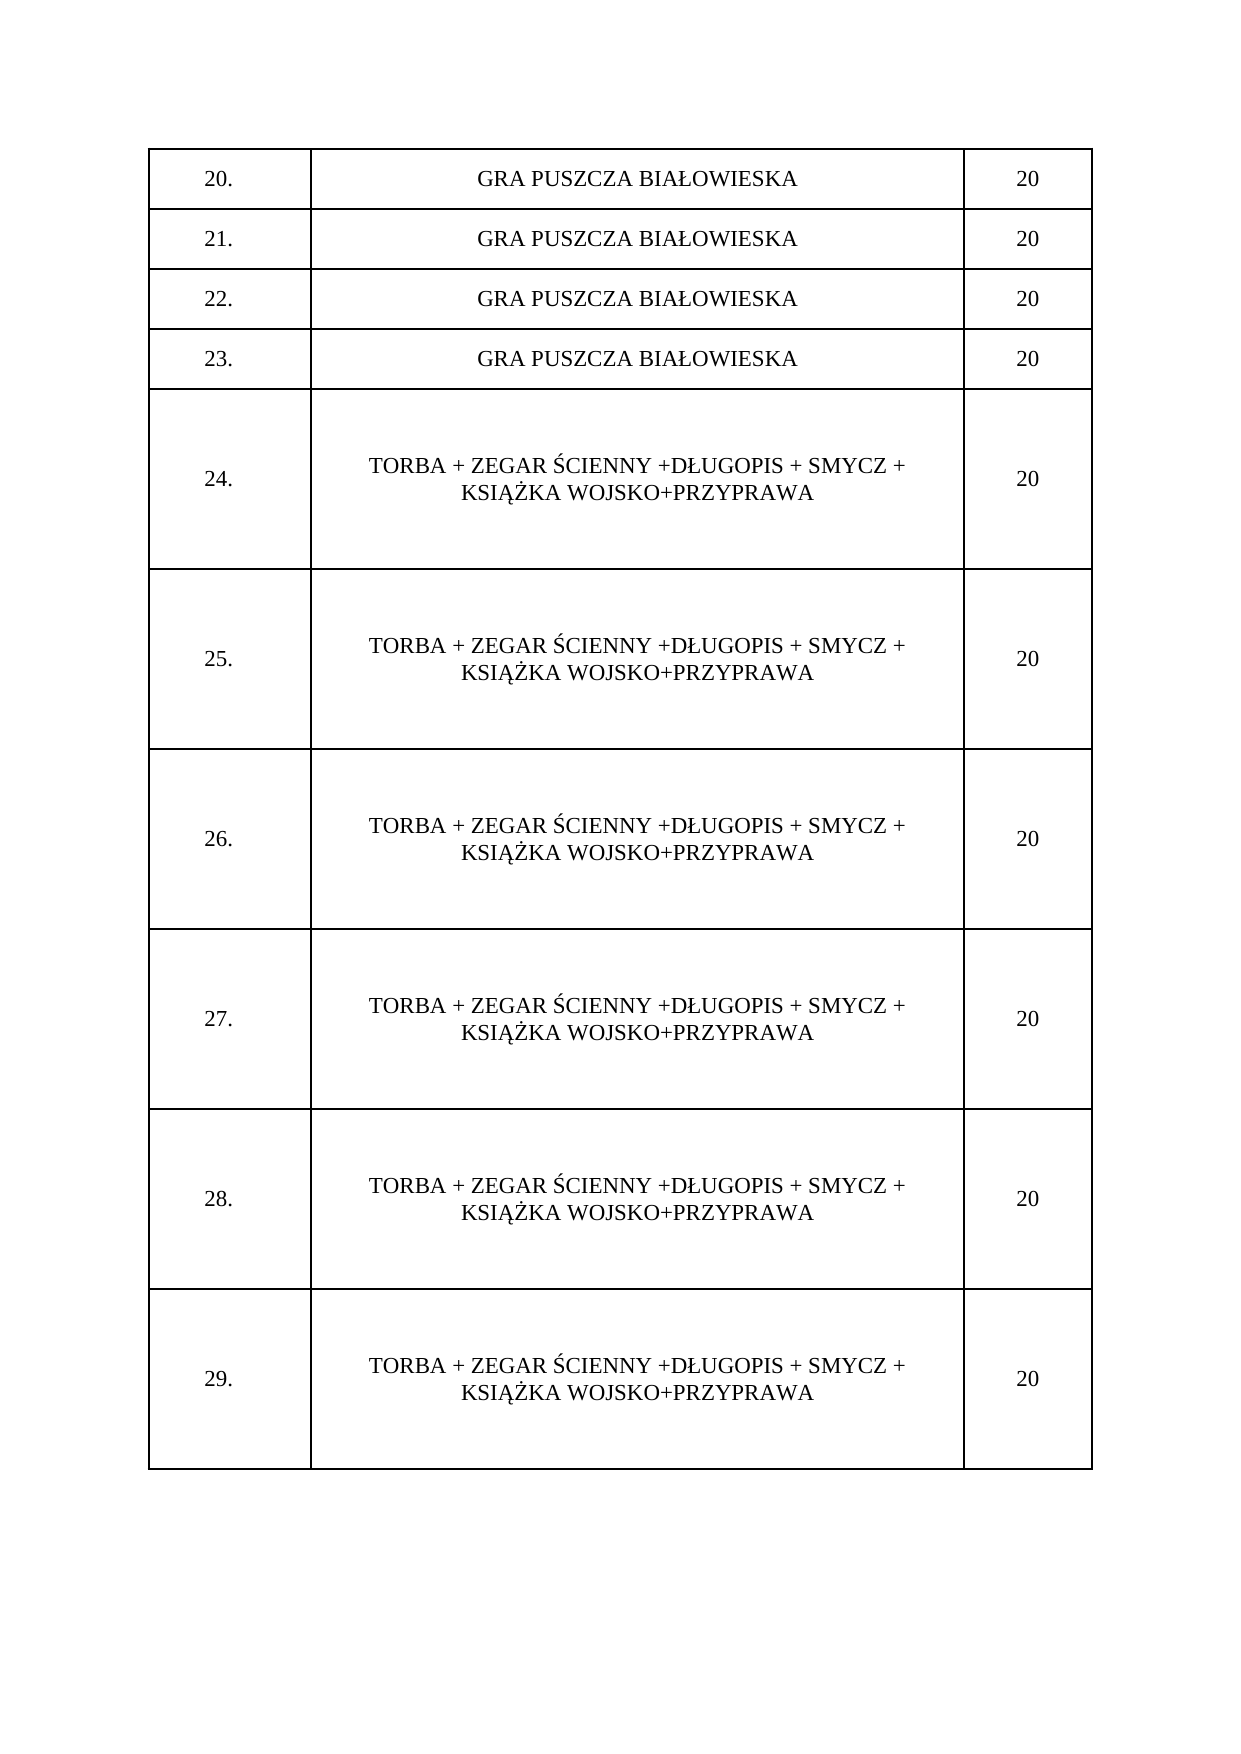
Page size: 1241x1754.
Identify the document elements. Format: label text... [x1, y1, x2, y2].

table_cell 23. [150, 330, 310, 388]
table_cell 29. [150, 1290, 310, 1468]
table_cell GRA PUSZCZA BIAŁOWIESKA [312, 270, 963, 328]
table_cell 28. [150, 1110, 310, 1288]
table_cell GRA PUSZCZA BIAŁOWIESKA [312, 210, 963, 268]
table_cell 20 [965, 270, 1091, 328]
table_cell 20 [965, 390, 1091, 568]
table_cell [312, 1290, 963, 1468]
table_cell 20 [965, 150, 1091, 208]
table_cell 20. [150, 150, 310, 208]
table_cell 20 [965, 330, 1091, 388]
table_cell TORBA + ZEGAR ŚCIENNY +DŁUGOPIS + SMYCZ + KSIĄŻKA WOJSKO+PRZYPRAWA [312, 930, 963, 1108]
table_cell 26. [150, 750, 310, 928]
table_cell 20 [965, 1290, 1091, 1468]
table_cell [312, 1110, 963, 1288]
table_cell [312, 150, 963, 208]
table_cell 20 [965, 210, 1091, 268]
table_cell 20 [965, 930, 1091, 1108]
table_cell 20 [965, 570, 1091, 748]
table_cell GRA PUSZCZA BIAŁOWIESKA [312, 330, 963, 388]
table_cell TORBA + ZEGAR ŚCIENNY +DŁUGOPIS + SMYCZ + KSIĄŻKA WOJSKO+PRZYPRAWA [312, 390, 963, 568]
table_cell 20 [965, 1110, 1091, 1288]
table_cell TORBA + ZEGAR ŚCIENNY +DŁUGOPIS + SMYCZ + KSIĄŻKA WOJSKO+PRZYPRAWA [312, 570, 963, 748]
table_cell TORBA + ZEGAR ŚCIENNY +DŁUGOPIS + SMYCZ + KSIĄŻKA WOJSKO+PRZYPRAWA [312, 750, 963, 928]
table_cell 25. [150, 570, 310, 748]
table_cell 27. [150, 930, 310, 1108]
table_cell 22. [150, 270, 310, 328]
table_cell 21. [150, 210, 310, 268]
table_cell 24. [150, 390, 310, 568]
table_cell 20 [965, 750, 1091, 928]
